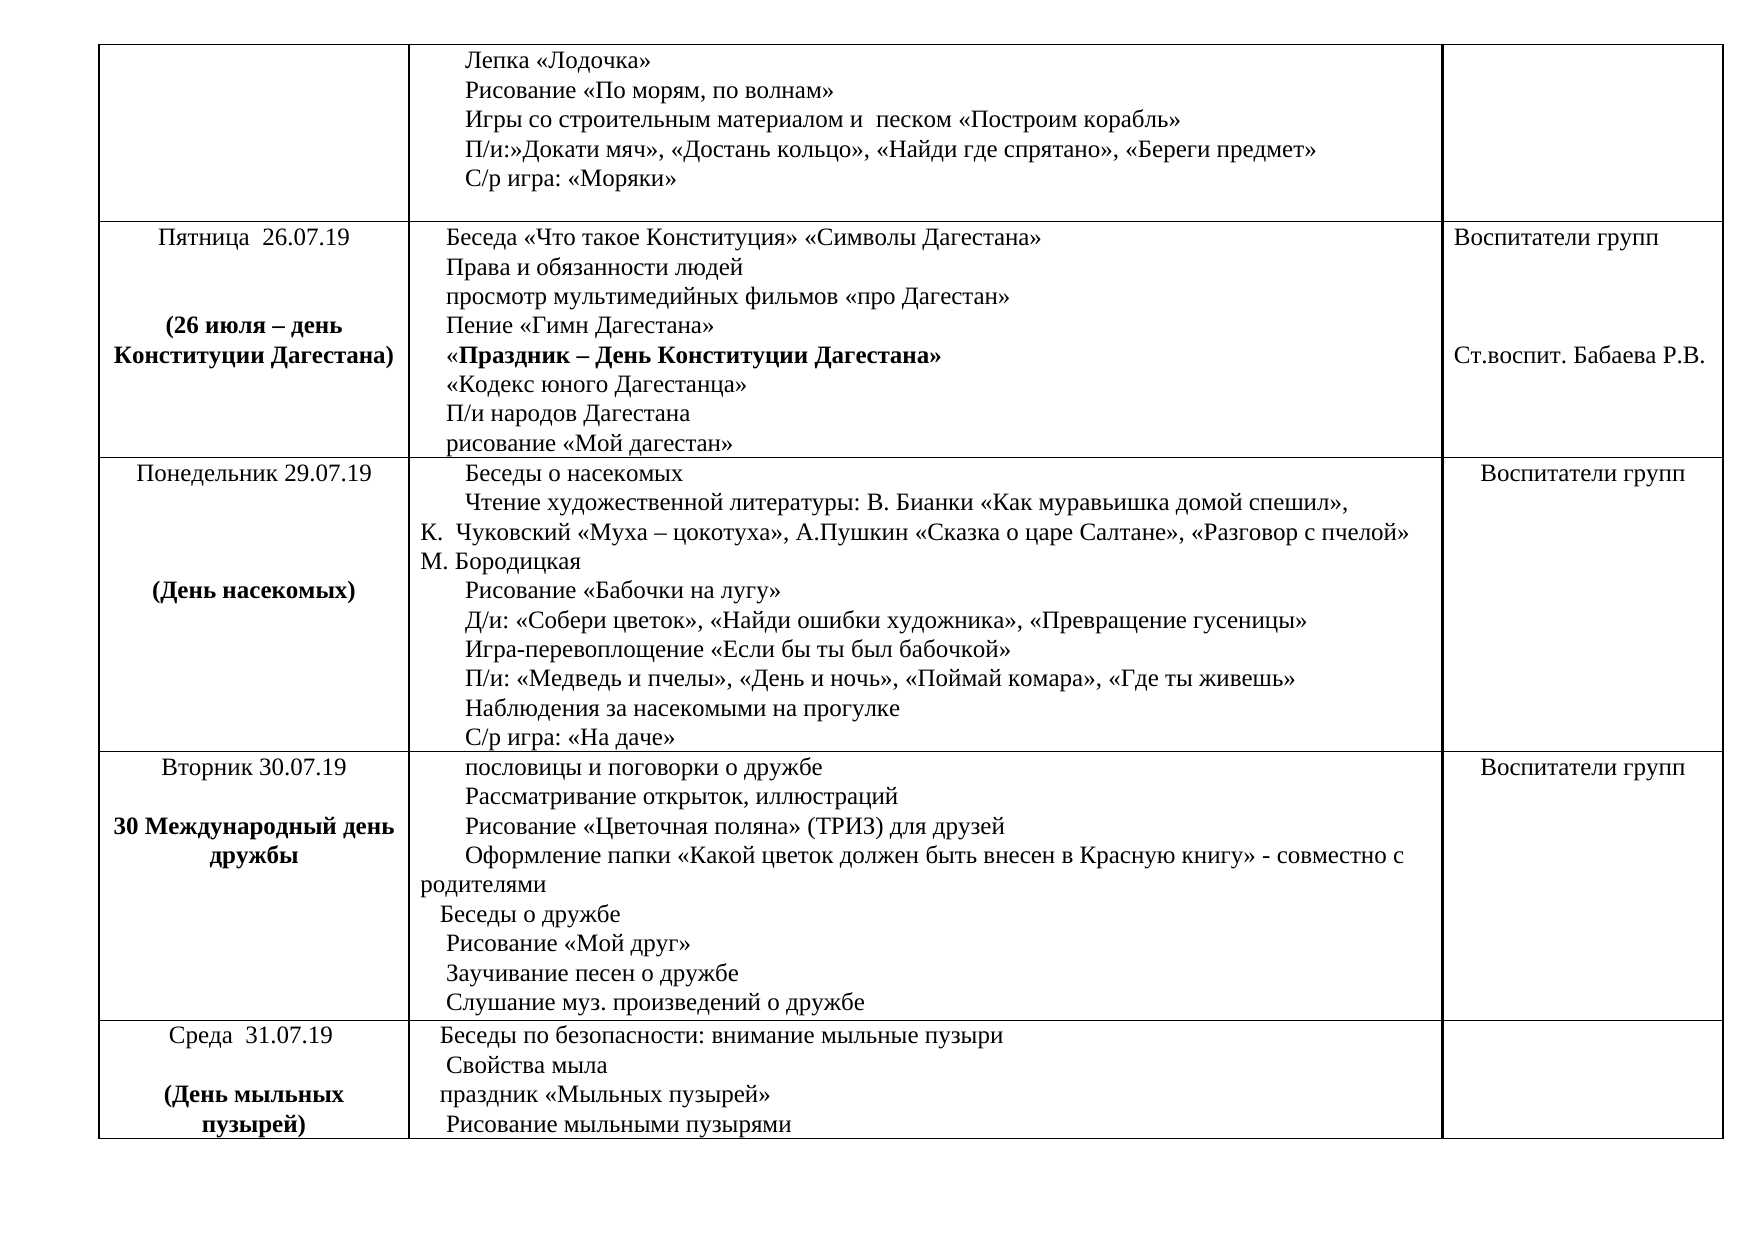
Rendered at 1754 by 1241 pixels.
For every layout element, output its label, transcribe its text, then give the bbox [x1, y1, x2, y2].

table_cell [1444, 1021, 1722, 1137]
table_cell Воспитатели групп [1444, 458, 1722, 751]
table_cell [410, 1021, 1441, 1137]
table_cell Пятница 26.07.19 (26 июля – день Конституции Дагестана) [100, 222, 408, 457]
table_cell  Беседы о насекомых  Чтение художественной литературы: В. Бианки «Как муравьишка домой спешил», К. Чуковский «Муха – цокотуха», А.Пушкин «Сказка о царе Салтане», «Разговор с пчелой» М. Бородицкая  Рисование «Бабочки на лугу»  Д/и: «Собери цветок», «Найди ошибки художника», «Превращение гусеницы»  Игра-перевоплощение «Если бы ты был бабочкой»  П/и: «Медведь и пчелы», «День и ночь», «Поймай комара», «Где ты живешь»  Наблюдения за насекомыми на прогулке  С/р игра: «На даче» [410, 458, 1441, 751]
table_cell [410, 45, 1441, 221]
table_cell Вторник 30.07.19 30 Международный день дружбы [100, 752, 408, 1019]
table_cell Понедельник 29.07.19 (День насекомых) [100, 458, 408, 751]
table_cell Воспитатели групп Ст.воспит. Бабаева Р.В. [1444, 222, 1722, 457]
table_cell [100, 1021, 408, 1137]
table_cell  Беседа «Что такое Конституция» «Символы Дагестана»  Права и обязанности людей  просмотр мультимедийных фильмов «про Дагестан»  Пение «Гимн Дагестана»  «Праздник – День Конституции Дагестана»  «Кодекс юного Дагестанца»  П/и народов Дагестана  рисование «Мой дагестан» [410, 222, 1441, 457]
table_cell  пословицы и поговорки о дружбе  Рассматривание открыток, иллюстраций  Рисование «Цветочная поляна» (ТРИЗ) для друзей  Оформление папки «Какой цветок должен быть внесен в Красную книгу» - совместно с родителями Беседы о дружбе  Рисование «Мой друг»  Заучивание песен о дружбе  Слушание муз. произведений о дружбе [410, 752, 1441, 1019]
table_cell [100, 45, 408, 221]
table_cell Воспитатели групп [1444, 752, 1722, 1019]
table_cell [1444, 45, 1722, 221]
